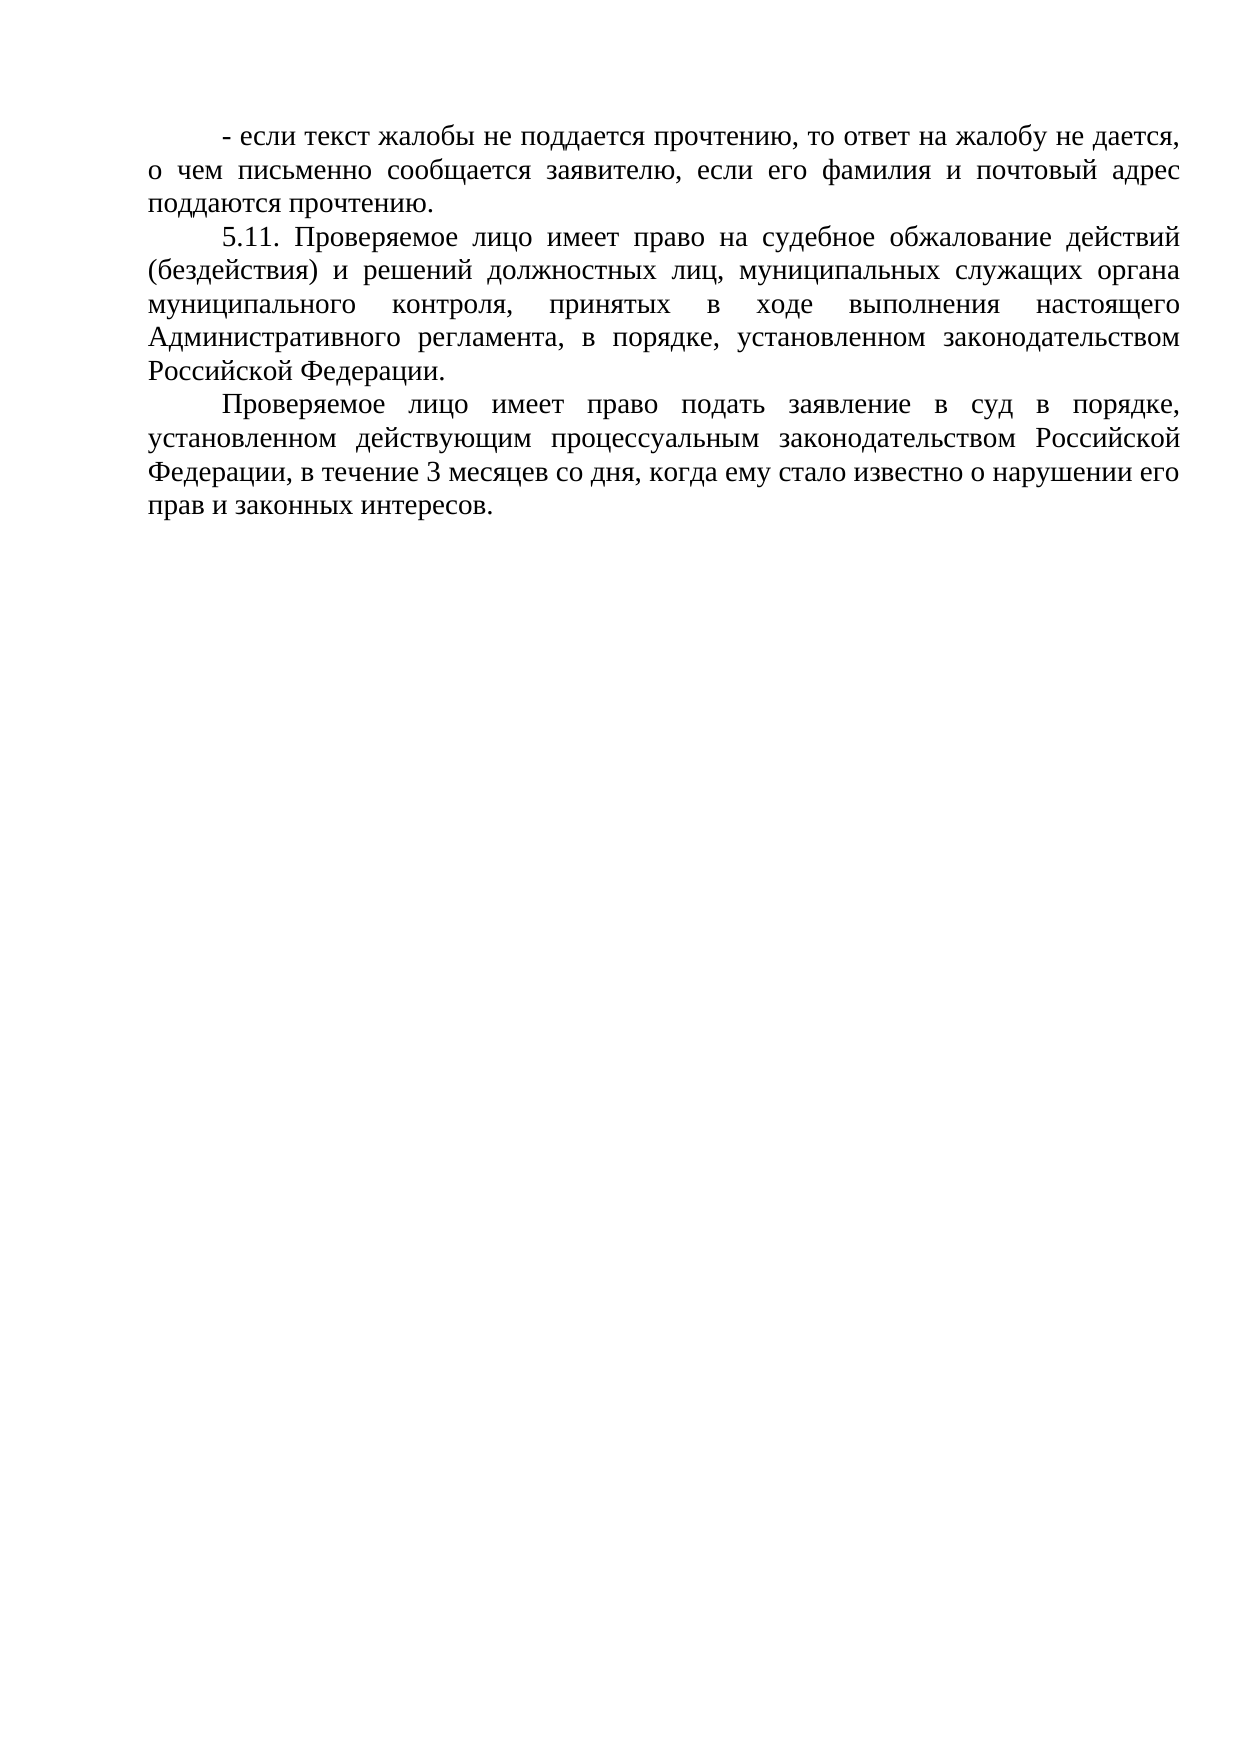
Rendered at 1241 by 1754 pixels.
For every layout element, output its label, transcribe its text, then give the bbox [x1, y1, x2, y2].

text 5.11. Проверяемое лицо имеет право на судебное обжалование действий (бездействия) и решений должностных лиц, муниципальных служащих органа муниципального контроля, принятых в ходе выполнения настоящего Административного регламента, в порядке, установленном законодательством Российской Федерации. [148, 219, 1181, 387]
text - если текст жалобы не поддается прочтению, то ответ на жалобу не дается, о чем письменно сообщается заявителю, если его фамилия и почтовый адрес поддаются прочтению. [148, 118, 1181, 219]
text Проверяемое лицо имеет право подать заявление в суд в порядке, установленном действующим процессуальным законодательством Российской Федерации, в течение 3 месяцев со дня, когда ему стало известно о нарушении его прав и законных интересов. [148, 387, 1181, 521]
